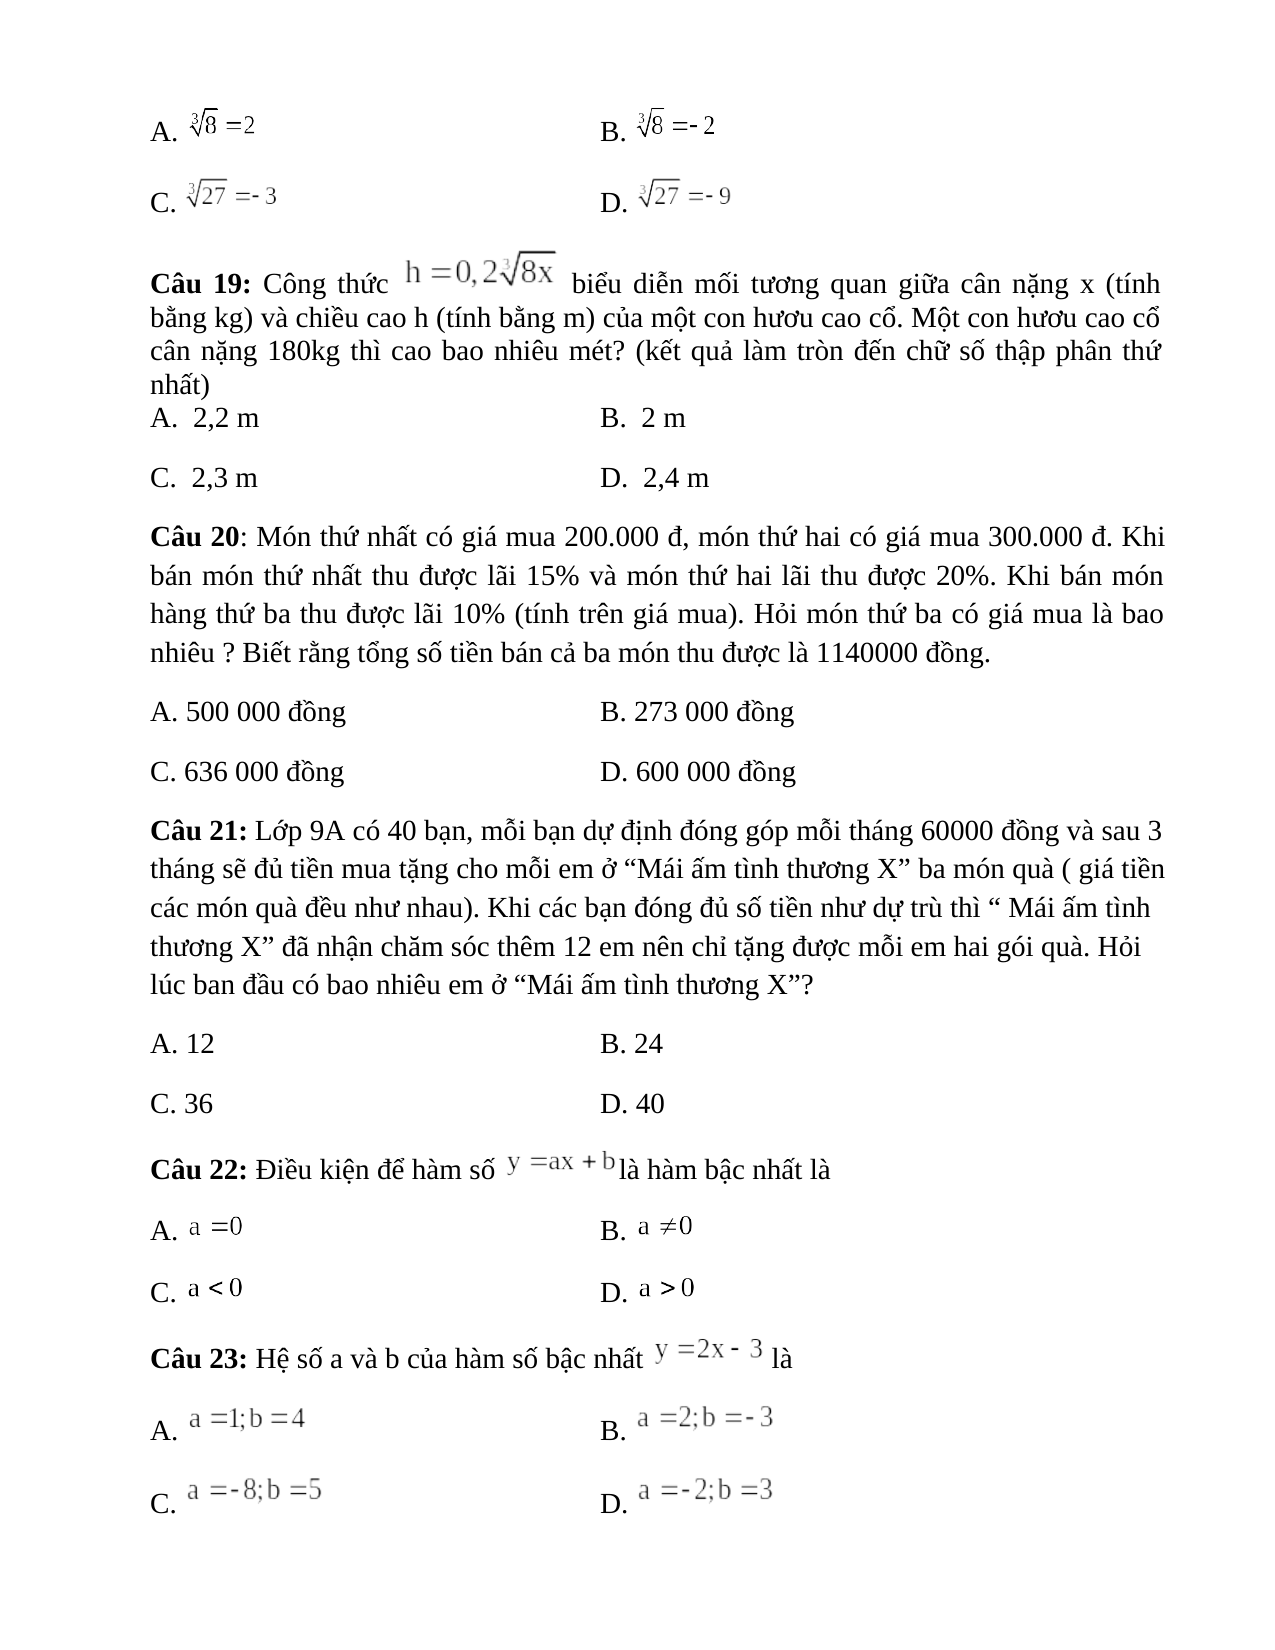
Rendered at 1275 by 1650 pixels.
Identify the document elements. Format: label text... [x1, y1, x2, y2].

text A. 500 000 đồng B. 273 000 đồng [150, 694, 1167, 728]
text C. D. [150, 1473, 1167, 1519]
text A. B. [150, 103, 1167, 147]
text Câu 21: Lớp 9A có 40 bạn, mỗi bạn dự định đóng góp mỗi tháng 60000 đồng và sau 3 tháng sẽ đủ tiền mua tặng cho mỗi em ở “Mái ấm tình thương X” ba món quà ( giá tiền các món quà đều như nhau). Khi các bạn đóng đủ số tiền như dự trù thì “ Mái ấm tình thương X” đã nhận chăm sóc thêm 12 em nên chỉ tặng được mỗi em hai gói quà. Hỏi lúc ban đầu có bao nhiêu em ở “Mái ấm tình thương X”? [150, 813, 1167, 1001]
text A. B. [150, 1400, 1167, 1447]
text C. D. [150, 175, 1167, 219]
text Câu 19: Công thức biểu diễn mối tương quan giữa cân nặng x (tính bằng kg) và chiều cao h (tính bằng m) của một con hươu cao cổ. Một con hươu cao cổ cân nặng 180kg thì cao bao nhiêu mét? (kết quả làm tròn đến chữ số thập phân thứ nhất) [150, 247, 1162, 401]
text C. 36 D. 40 [150, 1086, 1167, 1119]
text C. 2,3 m D. 2,4 m [150, 460, 1167, 493]
text C. D. [150, 1272, 1167, 1308]
text A. B. [150, 1211, 1167, 1246]
text C. 636 000 đồng D. 600 000 đồng [150, 754, 1167, 787]
text Câu 22: Điều kiện để hàm số là hàm bậc nhất là [150, 1145, 1167, 1186]
text Câu 23: Hệ số a và b của hàm số bậc nhất là [150, 1334, 1167, 1374]
text A. 2,2 m B. 2 m [150, 401, 1167, 434]
text A. 12 B. 24 [150, 1027, 1167, 1060]
text Câu 20: Món thứ nhất có giá mua 200.000 đ, món thứ hai có giá mua 300.000 đ. Khi bán món thứ nhất thu được lãi 15% và món thứ hai lãi thu được 20%. Khi bán món hàng thứ ba thu được lãi 10% (tính trên giá mua). Hỏi món thứ ba có giá mua là bao nhiêu ? Biết rằng tổng số tiền bán cả ba món thu được là 1140000 đồng. [150, 519, 1167, 668]
